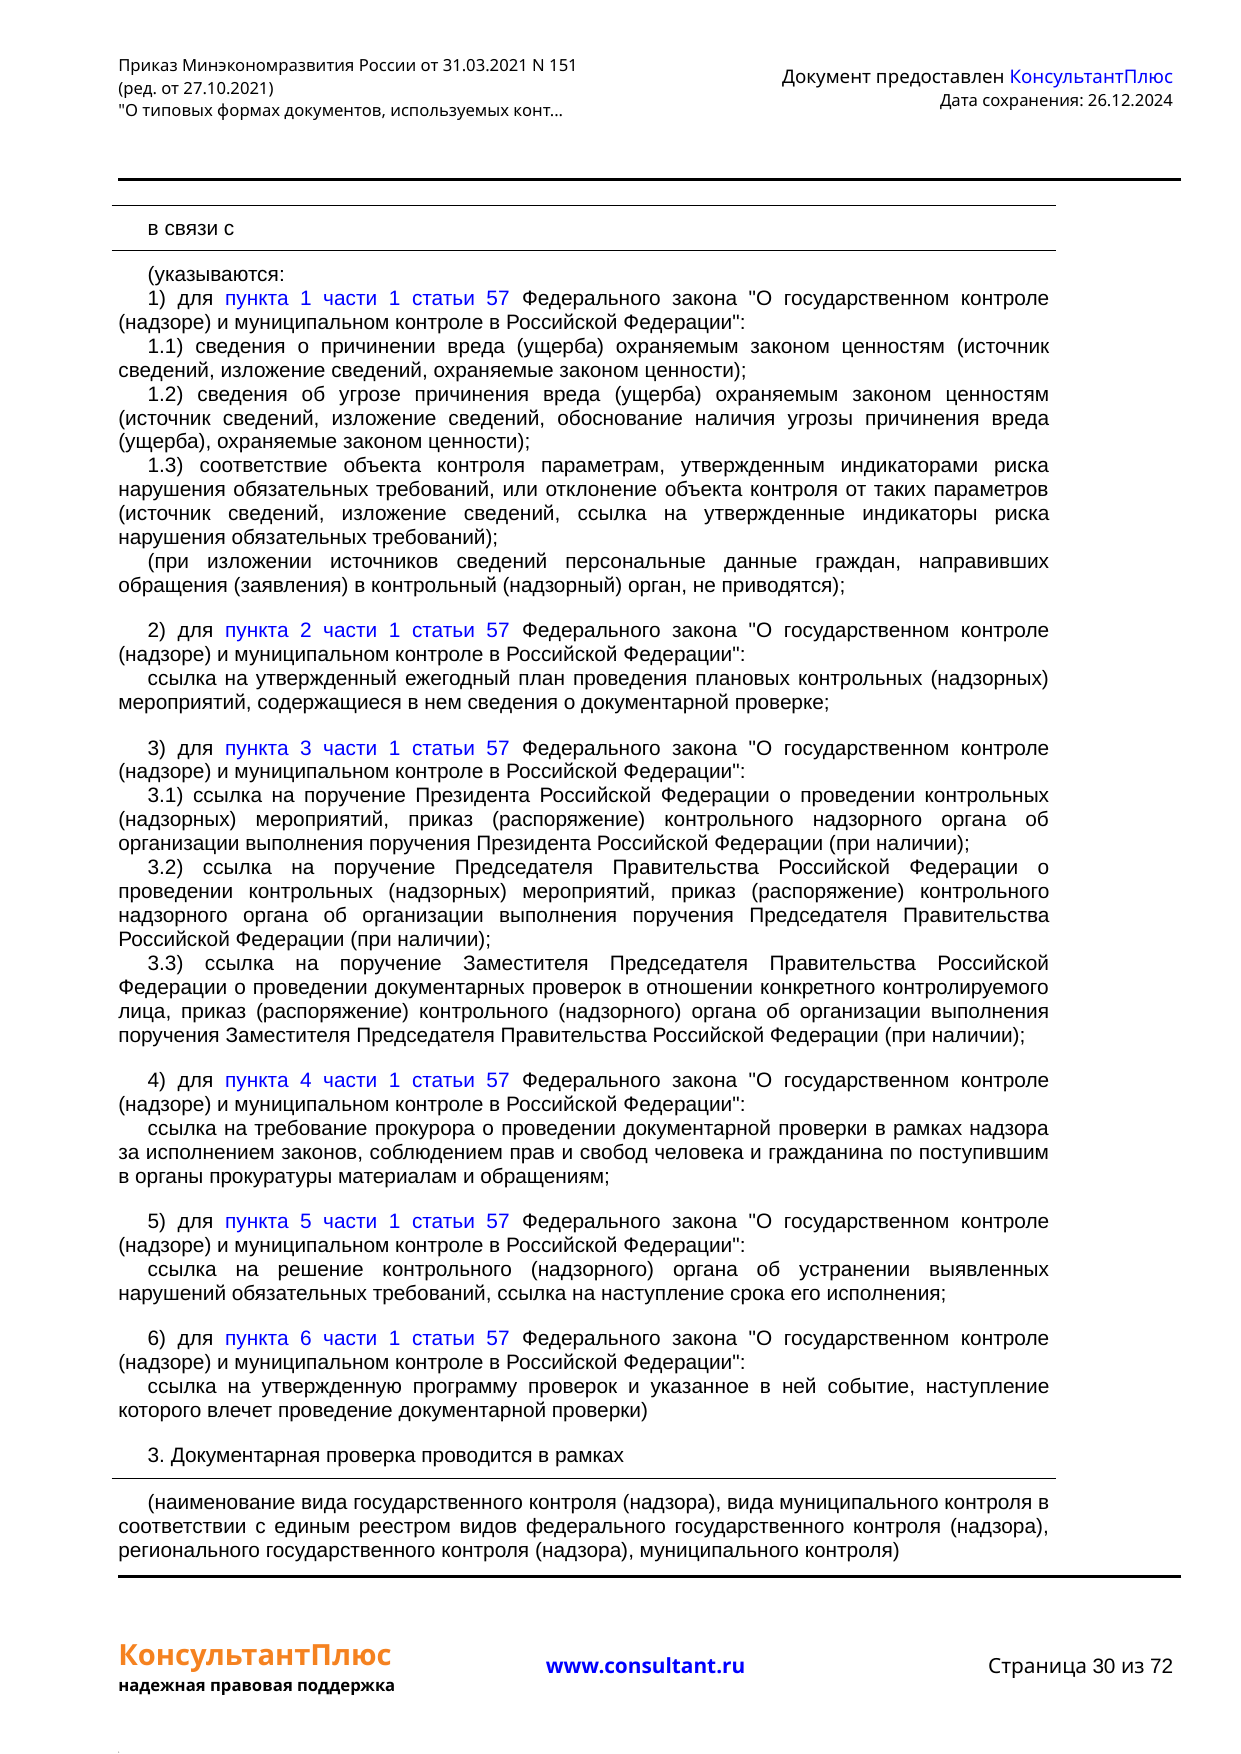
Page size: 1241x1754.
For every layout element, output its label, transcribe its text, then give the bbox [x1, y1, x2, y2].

table_cell 3) для пункта 3 части 1 статьи 57 Федерального закона "О государственном контроле (надзоре) и муниципальном контроле в Российской Федерации": 3.1) ссылка на поручение Президента Российской Федерации о проведении контрольных (надзорных) мероприятий, приказ (распоряжение) контрольного надзорного органа об организации выполнения поручения Президента Российской Федерации (при наличии); 3.2) ссылка на поручение Председателя Правительства Российской Федерации о проведении контрольных (надзорных) мероприятий, приказ (распоряжение) контрольного надзорного органа об организации выполнения поручения Председателя Правительства Российской Федерации (при наличии); 3.3) ссылка на поручение Заместителя Председателя Правительства Российской Федерации о проведении документарных проверок в отношении конкретного контролируемого лица, приказ (распоряжение) контрольного (надзорного) органа об организации выполнения поручения Заместителя Председателя Правительства Российской Федерации (при наличии); [112, 725, 1056, 1057]
table_cell 3. Документарная проверка проводится в рамках [112, 1433, 1056, 1478]
table_cell 6) для пункта 6 части 1 статьи 57 Федерального закона "О государственном контроле (надзоре) и муниципальном контроле в Российской Федерации": ссылка на утвержденную программу проверок и указанное в ней событие, наступление которого влечет проведение документарной проверки) [112, 1316, 1056, 1433]
table_cell (наименование вида государственного контроля (надзора), вида муниципального контроля в соответствии с единым реестром видов федерального государственного контроля (надзора), регионального государственного контроля (надзора), муниципального контроля) [112, 1479, 1056, 1572]
table_cell 4) для пункта 4 части 1 статьи 57 Федерального закона "О государственном контроле (надзоре) и муниципальном контроле в Российской Федерации": ссылка на требование прокурора о проведении документарной проверки в рамках надзора за исполнением законов, соблюдением прав и свобод человека и гражданина по поступившим в органы прокуратуры материалам и обращениям; [112, 1058, 1056, 1198]
table_cell 5) для пункта 5 части 1 статьи 57 Федерального закона "О государственном контроле (надзоре) и муниципальном контроле в Российской Федерации": ссылка на решение контрольного (надзорного) органа об устранении выявленных нарушений обязательных требований, ссылка на наступление срока его исполнения; [112, 1199, 1056, 1316]
table_cell 2) для пункта 2 части 1 статьи 57 Федерального закона "О государственном контроле (надзоре) и муниципальном контроле в Российской Федерации": ссылка на утвержденный ежегодный план проведения плановых контрольных (надзорных) мероприятий, содержащиеся в нем сведения о документарной проверке; [112, 608, 1056, 725]
table_cell в связи с [112, 206, 1056, 250]
table_cell (указываются: 1) для пункта 1 части 1 статьи 57 Федерального закона "О государственном контроле (надзоре) и муниципальном контроле в Российской Федерации": 1.1) сведения о причинении вреда (ущерба) охраняемым законом ценностям (источник сведений, изложение сведений, охраняемые законом ценности); 1.2) сведения об угрозе причинения вреда (ущерба) охраняемым законом ценностям (источник сведений, изложение сведений, обоснование наличия угрозы причинения вреда (ущерба), охраняемые законом ценности); 1.3) соответствие объекта контроля параметрам, утвержденным индикаторами риска нарушения обязательных требований, или отклонение объекта контроля от таких параметров (источник сведений, изложение сведений, ссылка на утвержденные индикаторы риска нарушения обязательных требований); (при изложении источников сведений персональные данные граждан, направивших обращения (заявления) в контрольный (надзорный) орган, не приводятся); [112, 251, 1056, 608]
